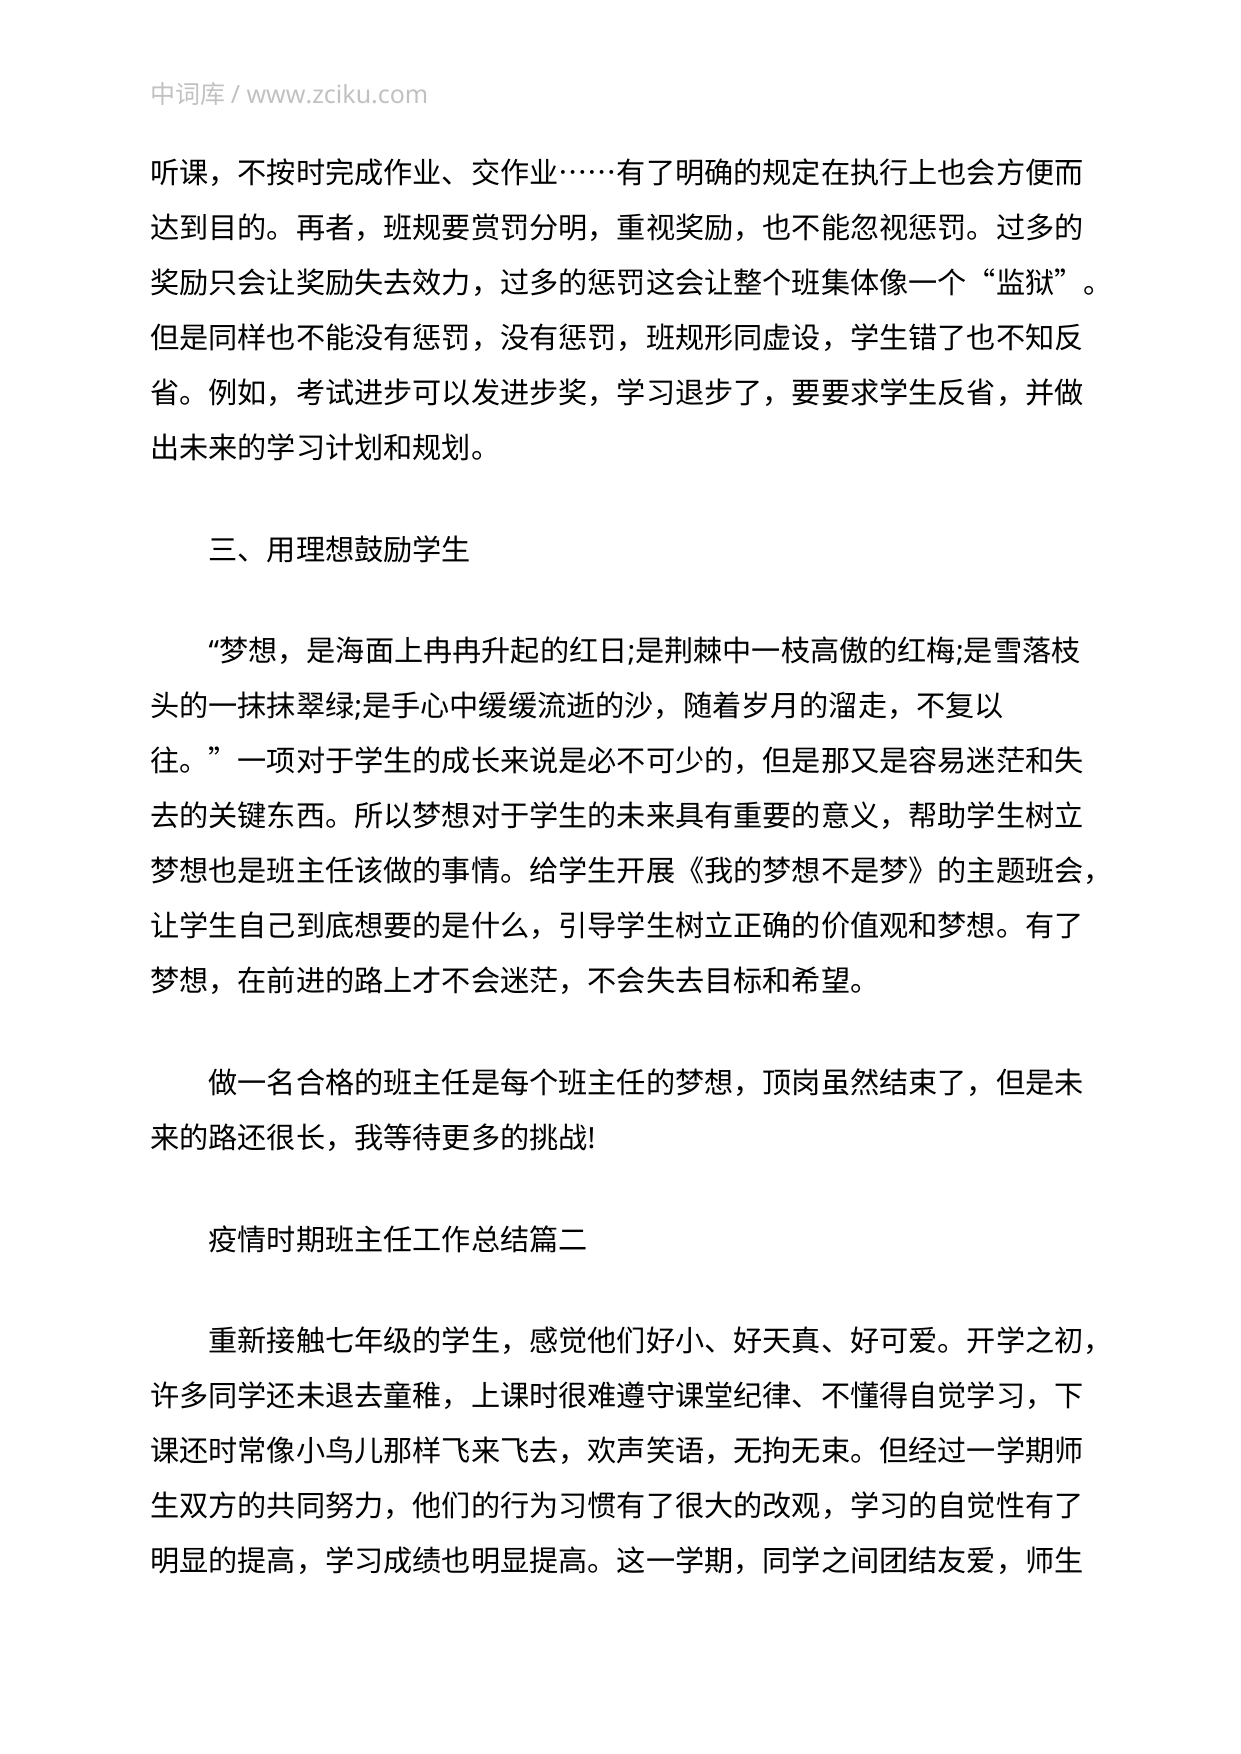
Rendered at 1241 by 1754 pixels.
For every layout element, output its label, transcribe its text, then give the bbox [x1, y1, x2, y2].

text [150, 1318, 1090, 1580]
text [150, 150, 1090, 467]
text 三、用理想鼓励学生 [150, 526, 1090, 568]
text 疫情时期班主任工作总结篇二 [150, 1216, 1090, 1258]
text 做一名合格的班主任是每个班主任的梦想，顶岗虽然结束了，但是未来的路还很长，我等待更多的挑战! [150, 1059, 1090, 1157]
text “梦想，是海面上冉冉升起的红日;是荆棘中一枝高傲的红梅;是雪落枝头的一抹抹翠绿;是手心中缓缓流逝的沙，随着岁月的溜走，不复以往。”一项对于学生的成长来说是必不可少的，但是那又是容易迷茫和失去的关键东西。所以梦想对于学生的未来具有重要的意义，帮助学生树立梦想也是班主任该做的事情。给学生开展《我的梦想不是梦》的主题班会，让学生自己到底想要的是什么，引导学生树立正确的价值观和梦想。有了梦想，在前进的路上才不会迷茫，不会失去目标和希望。 [150, 628, 1090, 1000]
